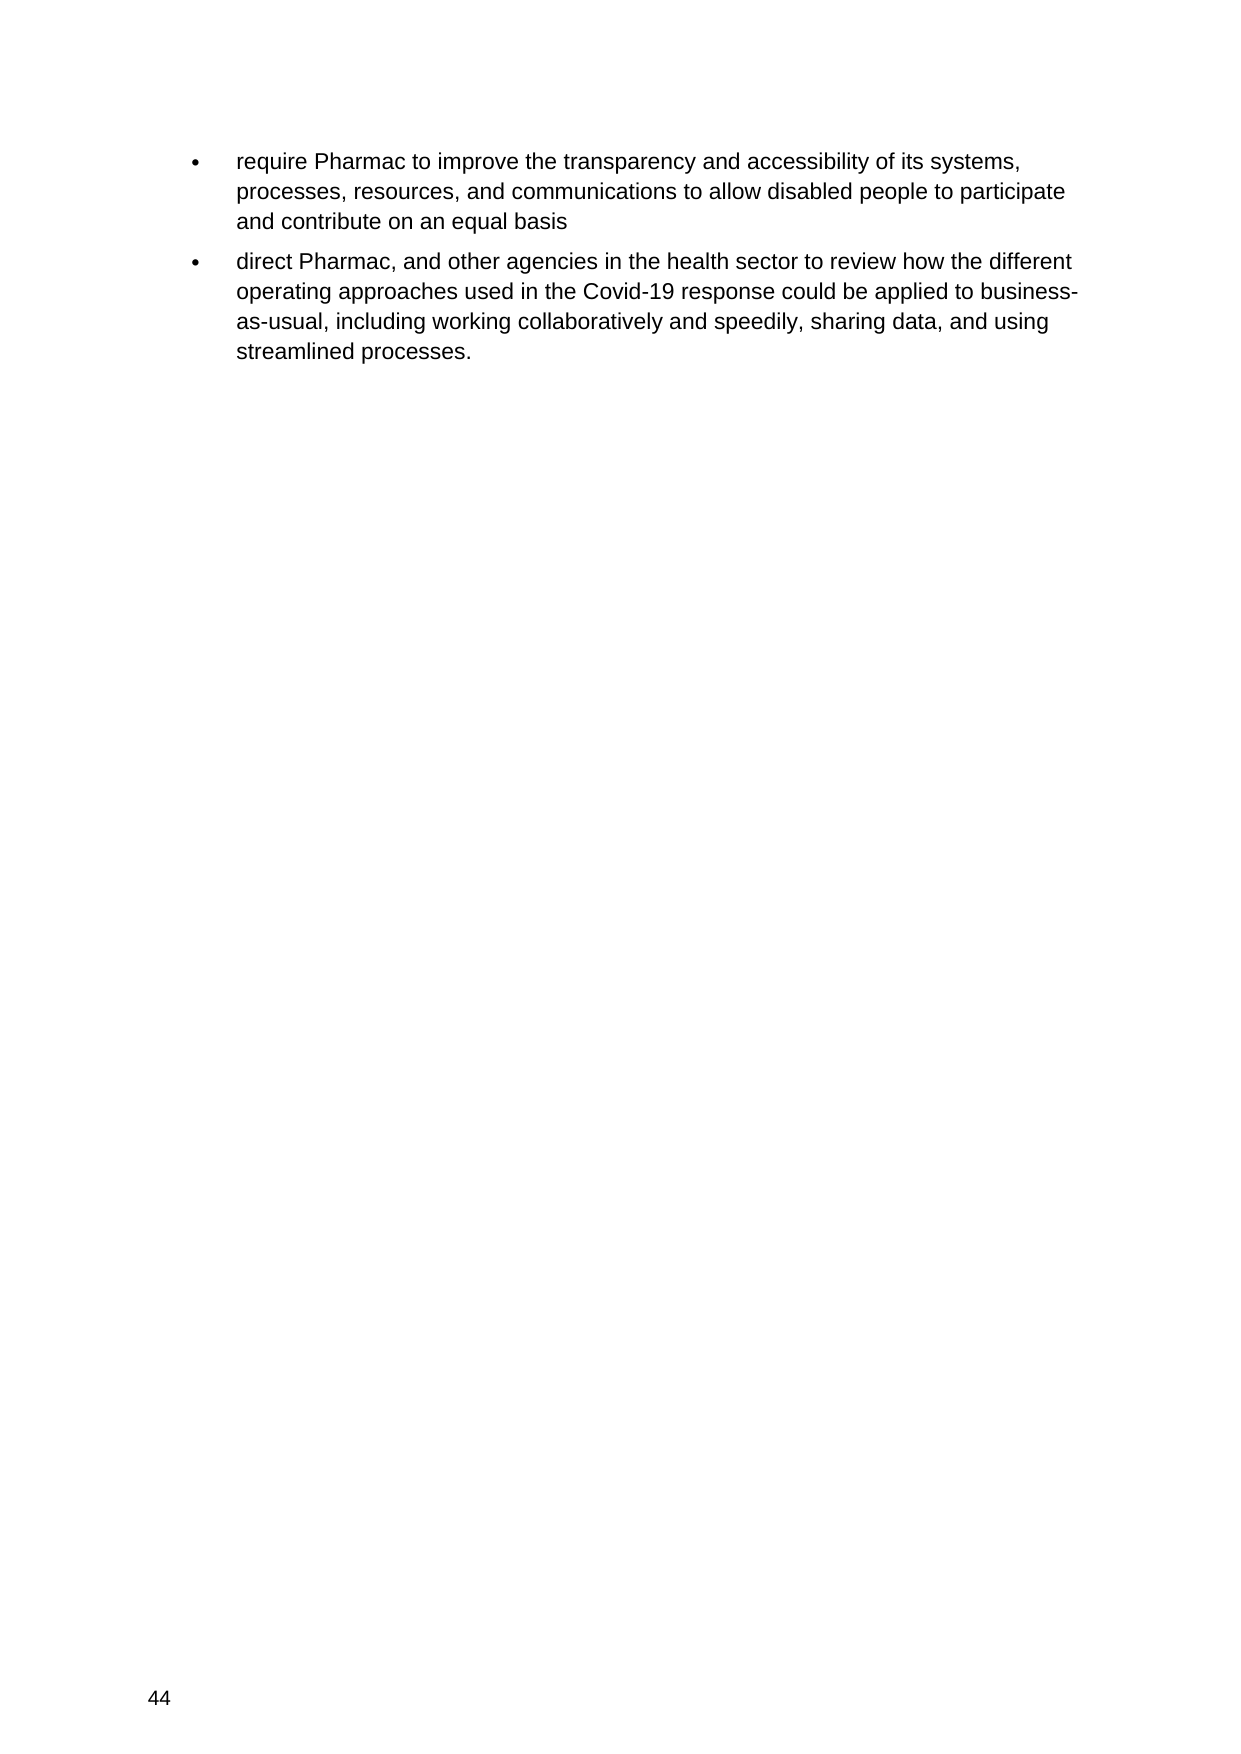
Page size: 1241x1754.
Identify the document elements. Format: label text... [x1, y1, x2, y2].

text require Pharmac to improve the transparency and accessibility of its systems, processes, resources, and communications to allow disabled people to participate and contribute on an equal basis [192, 148, 1092, 234]
text direct Pharmac, and other agencies in the health sector to review how the different operating approaches used in the Covid-19 response could be applied to business-as-usual, including working collaboratively and speedily, sharing data, and using streamlined processes. [192, 248, 1092, 365]
